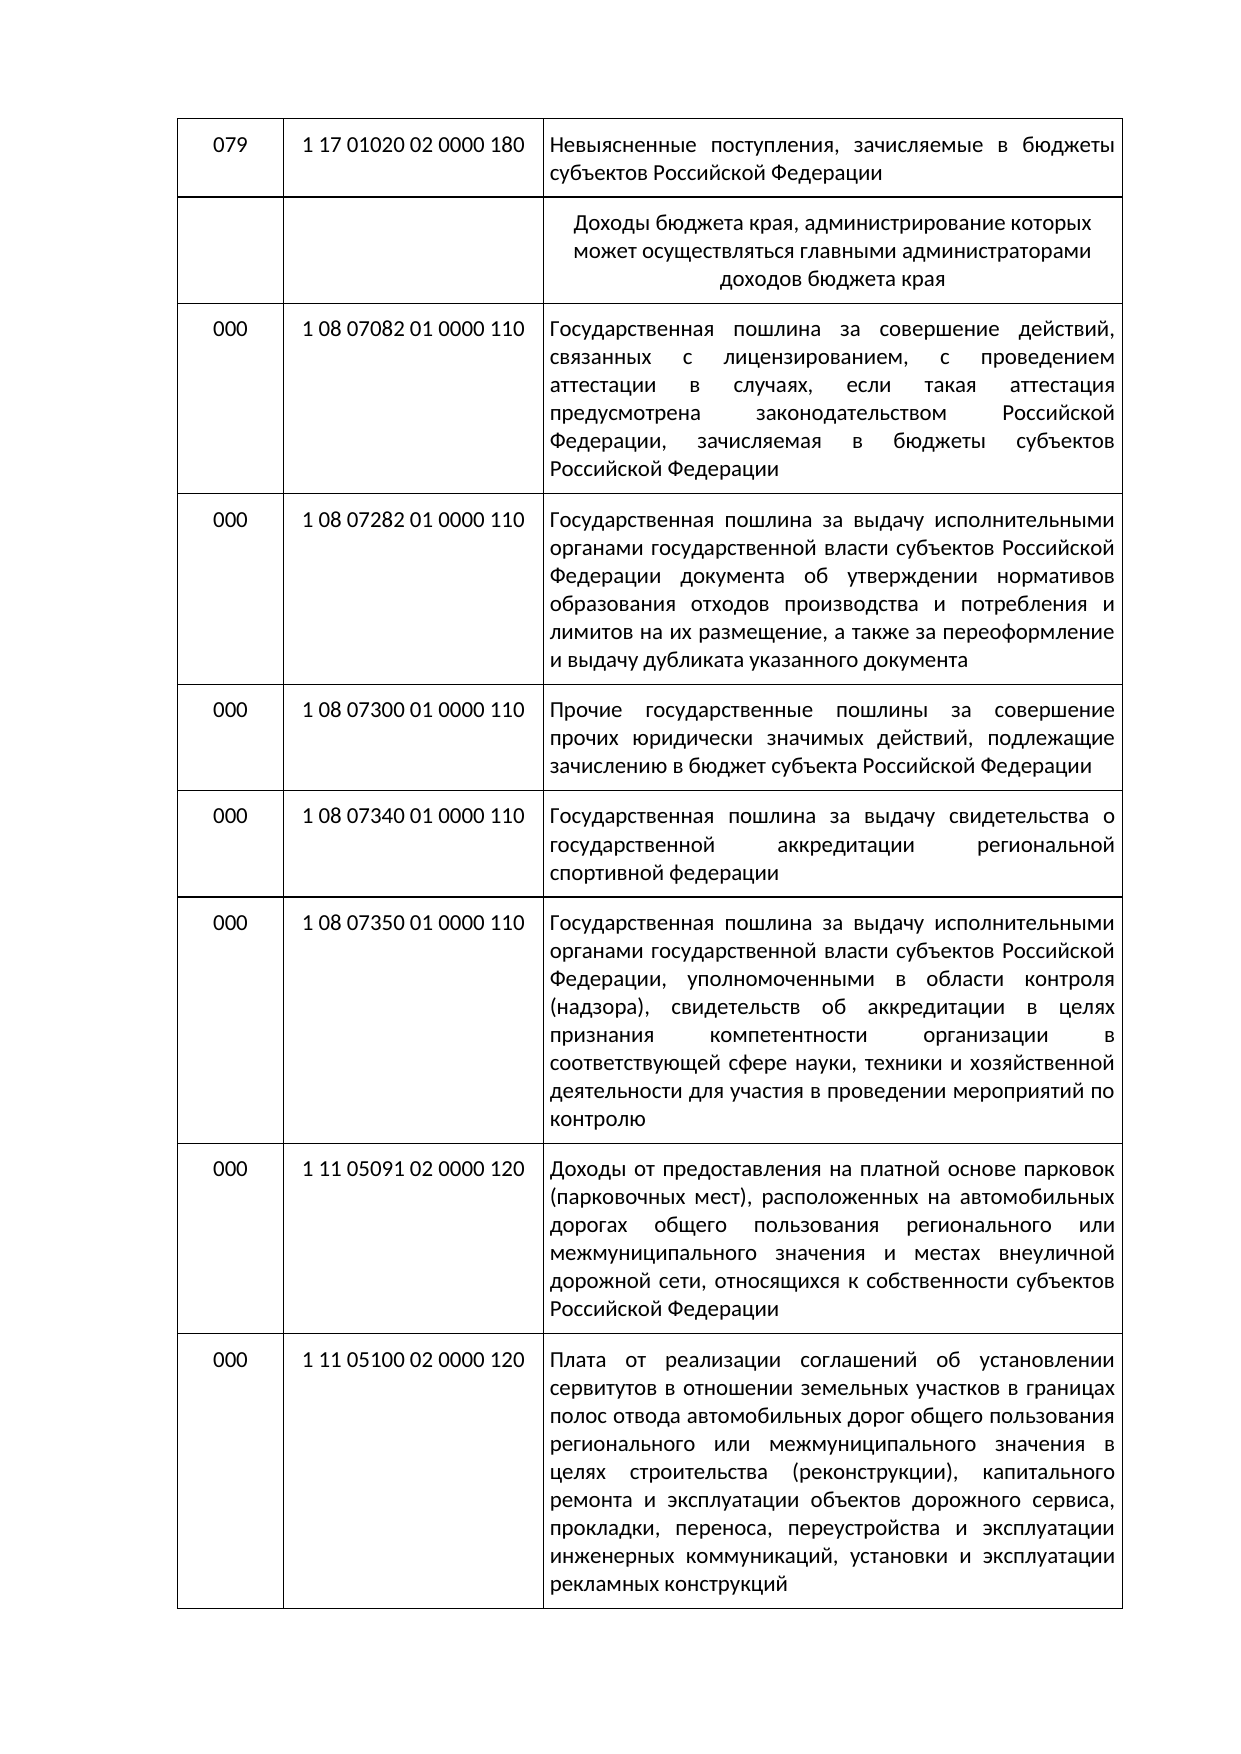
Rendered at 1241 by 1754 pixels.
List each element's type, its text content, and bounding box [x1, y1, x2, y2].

table_cell 000 [178, 898, 283, 1143]
table_cell 1 08 07282 01 0000 110 [284, 494, 543, 684]
table_cell 079 [178, 119, 283, 196]
table_cell 1 11 05100 02 0000 120 [284, 1334, 543, 1608]
table_cell 000 [178, 685, 283, 790]
table_cell [178, 198, 283, 303]
table_cell Государственная пошлина за выдачу исполнительными органами государственной власти субъектов Российской Федерации, уполномоченными в области контроля (надзора), свидетельств об аккредитации в целях признания компетентности организации в соответствующей сфере науки, техники и хозяйственной деятельности для участия в проведении мероприятий по контролю [544, 898, 1122, 1143]
table_cell 1 08 07082 01 0000 110 [284, 304, 543, 493]
table_cell 1 08 07300 01 0000 110 [284, 685, 543, 790]
table_cell Доходы от предоставления на платной основе парковок (парковочных мест), расположенных на автомобильных дорогах общего пользования регионального или межмуниципального значения и местах внеуличной дорожной сети, относящихся к собственности субъектов Российской Федерации [544, 1144, 1122, 1333]
table_cell 1 17 01020 02 0000 180 [284, 119, 543, 196]
table_cell 1 08 07340 01 0000 110 [284, 791, 543, 896]
table_cell Государственная пошлина за совершение действий, связанных с лицензированием, с проведением аттестации в случаях, если такая аттестация предусмотрена законодательством Российской Федерации, зачисляемая в бюджеты субъектов Российской Федерации [544, 304, 1122, 493]
table_cell Плата от реализации соглашений об установлении сервитутов в отношении земельных участков в границах полос отвода автомобильных дорог общего пользования регионального или межмуниципального значения в целях строительства (реконструкции), капитального ремонта и эксплуатации объектов дорожного сервиса, прокладки, переноса, переустройства и эксплуатации инженерных коммуникаций, установки и эксплуатации рекламных конструкций [544, 1334, 1122, 1608]
table_cell 000 [178, 791, 283, 896]
table_cell Государственная пошлина за выдачу свидетельства о государственной аккредитации региональной спортивной федерации [544, 791, 1122, 896]
table_cell 1 11 05091 02 0000 120 [284, 1144, 543, 1333]
table_cell 000 [178, 1144, 283, 1333]
table_cell 000 [178, 1334, 283, 1608]
table_cell Доходы бюджета края, администрирование которых может осуществляться главными администраторами доходов бюджета края [544, 198, 1122, 303]
table_cell Прочие государственные пошлины за совершение прочих юридически значимых действий, подлежащие зачислению в бюджет субъекта Российской Федерации [544, 685, 1122, 790]
table_cell 1 08 07350 01 0000 110 [284, 898, 543, 1143]
table_cell [284, 198, 543, 303]
table_cell Невыясненные поступления, зачисляемые в бюджеты субъектов Российской Федерации [544, 119, 1122, 196]
table_cell Государственная пошлина за выдачу исполнительными органами государственной власти субъектов Российской Федерации документа об утверждении нормативов образования отходов производства и потребления и лимитов на их размещение, а также за переоформление и выдачу дубликата указанного документа [544, 494, 1122, 684]
table_cell 000 [178, 304, 283, 493]
table_cell 000 [178, 494, 283, 684]
